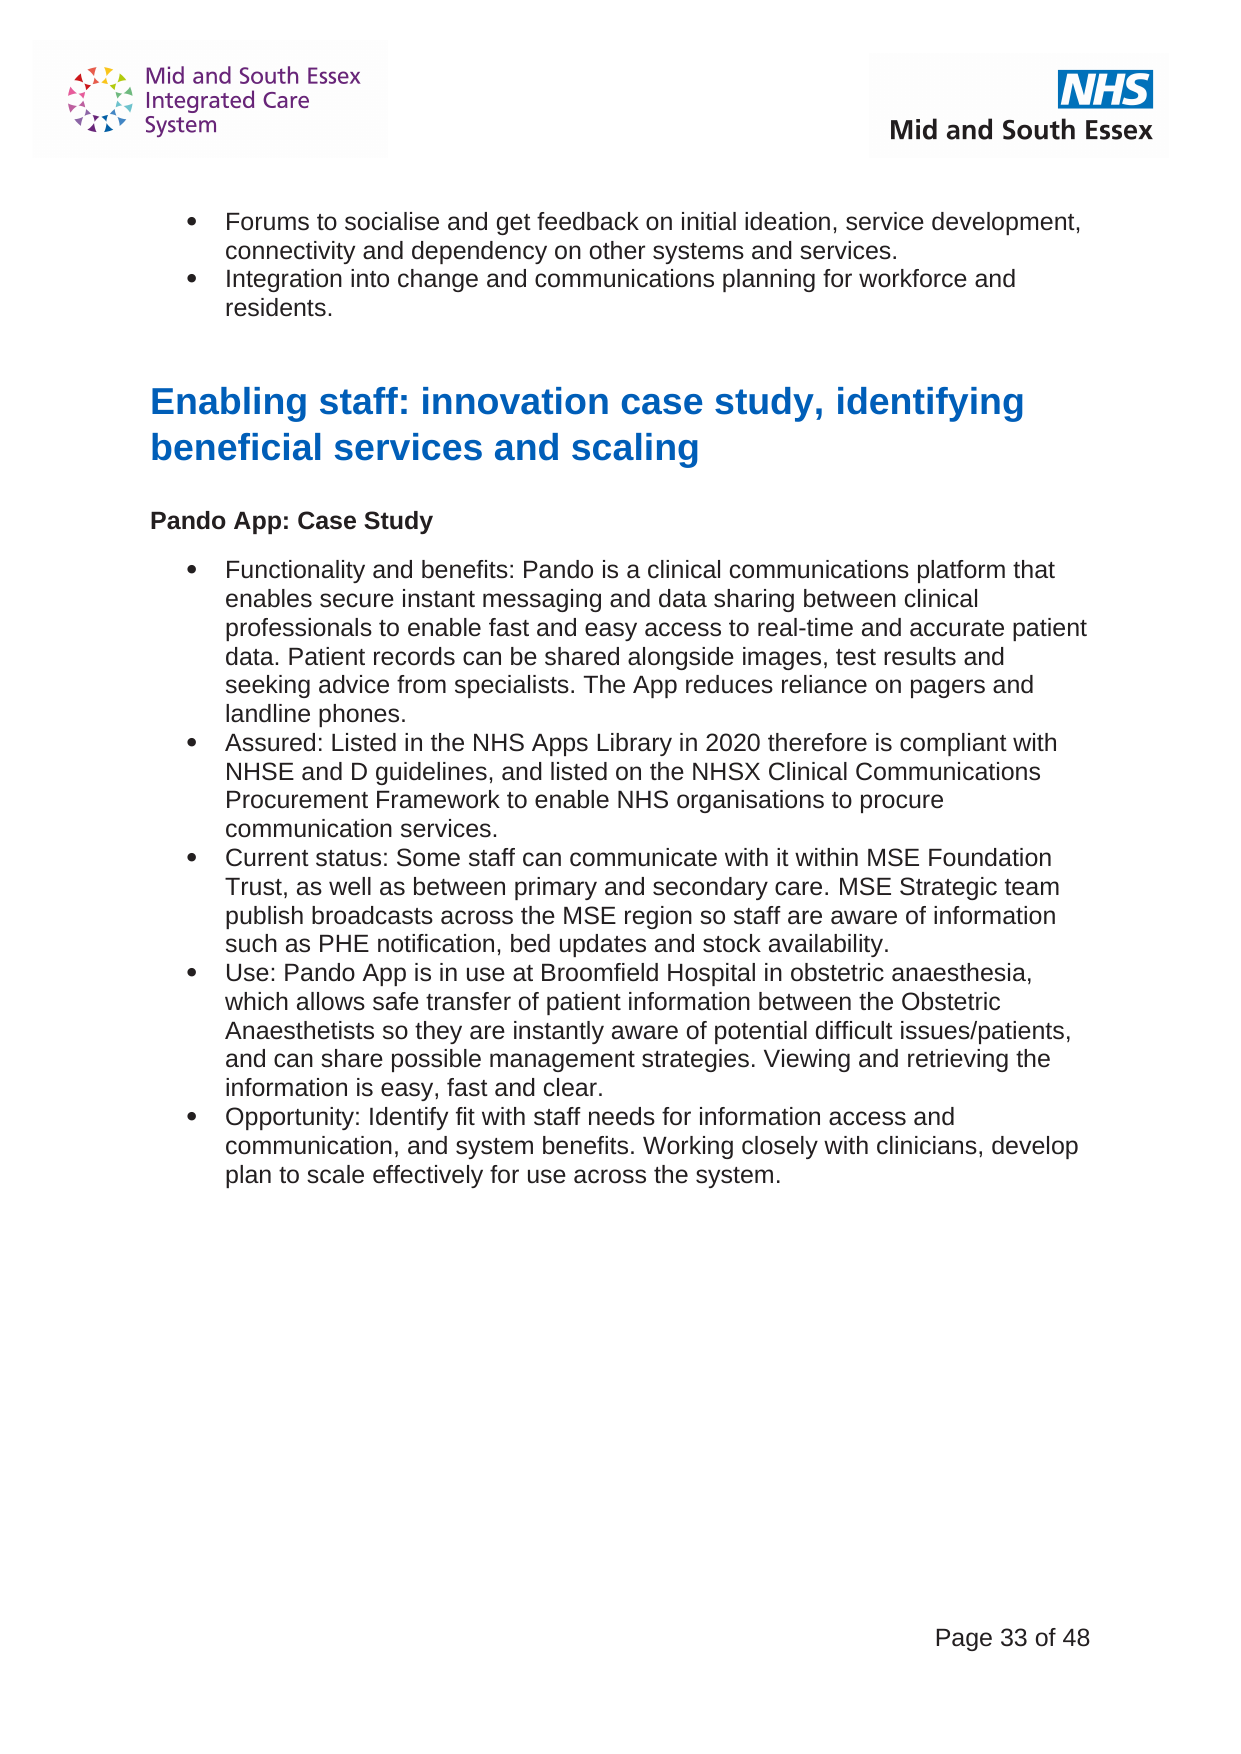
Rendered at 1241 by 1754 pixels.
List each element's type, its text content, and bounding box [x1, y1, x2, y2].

list Forums to socialise and get feedback on initial ideation, service development, connectivity and dependency on other systems and services. [187, 207, 1090, 264]
subtitle Enabling staff: innovation case study, identifying beneficial services and scaling [150, 374, 1090, 468]
list Use: Pando App is in use at Broomfield Hospital in obstetric anaesthesia, which allows safe transfer of patient information between the Obstetric Anaesthetists so they are instantly aware of potential difficult issues/patients, and can share possible management strategies. Viewing and retrieving the information is easy, fast and clear. [187, 958, 1090, 1102]
list Opportunity: Identify fit with staff needs for information access and communication, and system benefits. Working closely with clinicians, develop plan to scale effectively for use across the system. [187, 1102, 1090, 1188]
picture [868, 53, 1169, 158]
list Functionality and benefits: Pando is a clinical communications platform that enables secure instant messaging and data sharing between clinical professionals to enable fast and easy access to real-time and accurate patient data. Patient records can be shared alongside images, test results and seeking advice from specialists. The App reduces reliance on pagers and landline phones. [187, 555, 1090, 728]
list Assured: Listed in the NHS Apps Library in 2020 therefore is compliant with NHSE and D guidelines, and listed on the NHSX Clinical Communications Procurement Framework to enable NHS organisations to procure communication services. [187, 728, 1090, 843]
list Current status: Some staff can communicate with it within MSE Foundation Trust, as well as between primary and secondary care. MSE Strategic team publish broadcasts across the MSE region so staff are aware of information such as PHE notification, bed updates and stock availability. [187, 843, 1090, 958]
list Integration into change and communications planning for workforce and residents. [187, 264, 1090, 322]
picture [32, 40, 388, 158]
subtitle Pando App: Case Study [150, 506, 1090, 534]
